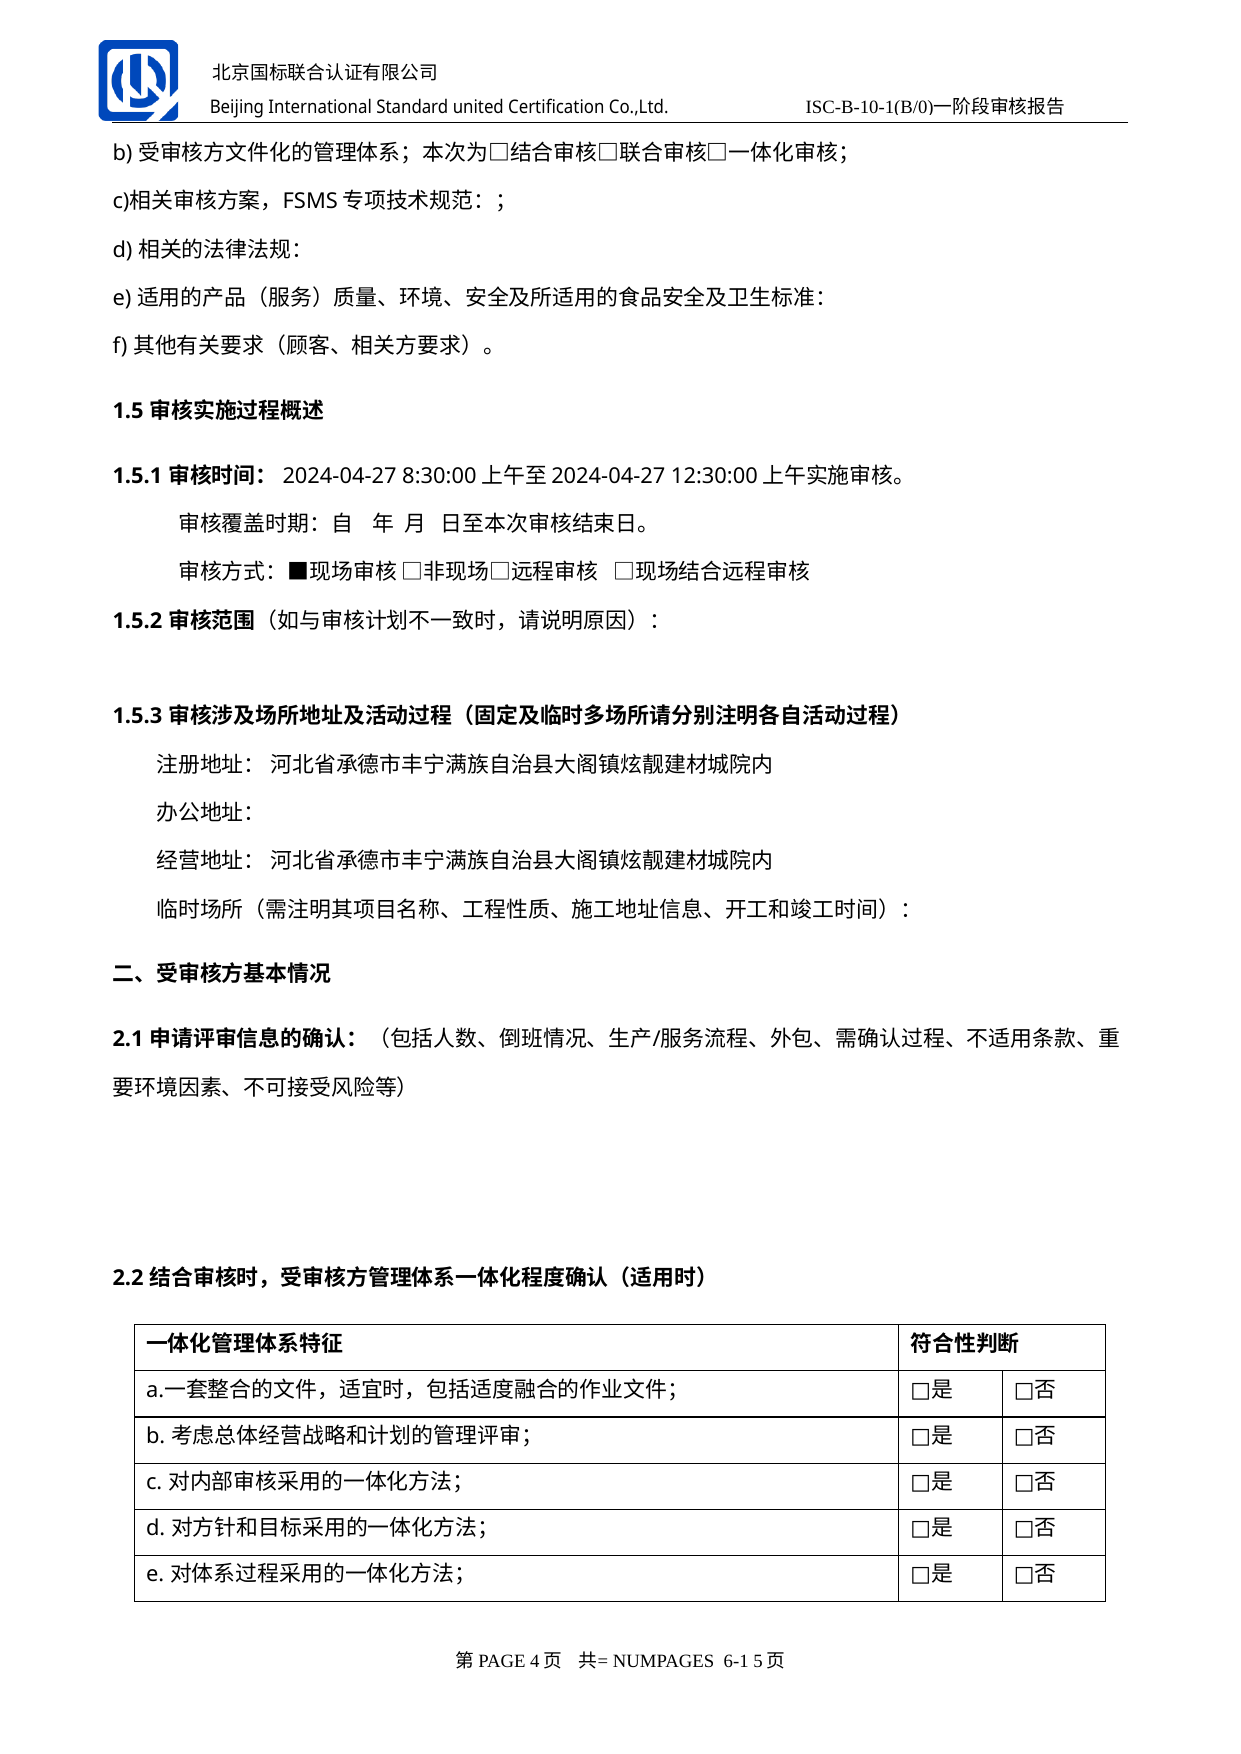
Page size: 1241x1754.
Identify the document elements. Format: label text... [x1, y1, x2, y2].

text b) 受审核方文件化的管理体系；本次为□结合审核□联合审核□一体化审核； [112, 135, 1128, 167]
table_cell □否 [1003, 1371, 1105, 1416]
text 注册地址： 河北省承德市丰宁满族自治县大阁镇炫靓建材城院内 [112, 746, 1128, 779]
text d) 相关的法律法规： [112, 231, 1128, 264]
text 办公地址： [112, 795, 1128, 827]
text 2.2 结合审核时，受审核方管理体系一体化程度确认（适用时） [112, 1260, 1128, 1292]
table_header 符合性判断 [899, 1325, 1105, 1370]
text 1.5.2 审核范围（如与审核计划不一致时，请说明原因）： [112, 602, 1128, 635]
text 1.5.3 审核涉及场所地址及活动过程（固定及临时多场所请分别注明各自活动过程） [112, 698, 1128, 731]
text 审核覆盖时期：自 年 月 日至本次审核结束日。 [112, 506, 1128, 538]
table_cell c. 对内部审核采用的一体化方法； [135, 1464, 898, 1508]
picture [98, 40, 179, 121]
table_cell □是 [899, 1371, 1002, 1416]
table_cell □是 [899, 1510, 1002, 1554]
table_cell □是 [899, 1556, 1002, 1601]
table_cell □否 [1003, 1464, 1105, 1508]
table_cell □否 [1003, 1418, 1105, 1462]
text 审核方式：■现场审核 □非现场□远程审核 □现场结合远程审核 [112, 554, 1128, 586]
table_cell a.一套整合的文件，适宜时，包括适度融合的作业文件； [135, 1371, 898, 1416]
text f) 其他有关要求（顾客、相关方要求）。 [112, 328, 1128, 361]
table_cell □否 [1003, 1556, 1105, 1601]
table_cell b. 考虑总体经营战略和计划的管理评审； [135, 1418, 898, 1462]
table_cell d. 对方针和目标采用的一体化方法； [135, 1510, 898, 1554]
text 1.5.1 审核时间： 2024-04-27 8:30:00上午至2024-04-27 12:30:00上午实施审核。 [112, 457, 1128, 490]
table_cell □否 [1003, 1510, 1105, 1554]
text e) 适用的产品（服务）质量、环境、安全及所适用的食品安全及卫生标准： [112, 280, 1128, 312]
table_cell □是 [899, 1418, 1002, 1462]
text 临时场所（需注明其项目名称、工程性质、施工地址信息、开工和竣工时间）： [112, 891, 1128, 924]
text 经营地址： 河北省承德市丰宁满族自治县大阁镇炫靓建材城院内 [112, 843, 1128, 876]
table_cell e. 对体系过程采用的一体化方法； [135, 1556, 898, 1601]
text 2.1 申请评审信息的确认：（包括人数、倒班情况、生产/服务流程、外包、需确认过程、不适用条款、重要环境因素、不可接受风险等） [112, 1021, 1128, 1102]
text 1.5 审核实施过程概述 [112, 393, 1128, 425]
text 二、受审核方基本情况 [112, 956, 1128, 988]
table_cell □是 [899, 1464, 1002, 1508]
text c)相关审核方案，FSMS专项技术规范：； [112, 183, 1128, 216]
table_header 一体化管理体系特征 [135, 1325, 898, 1370]
